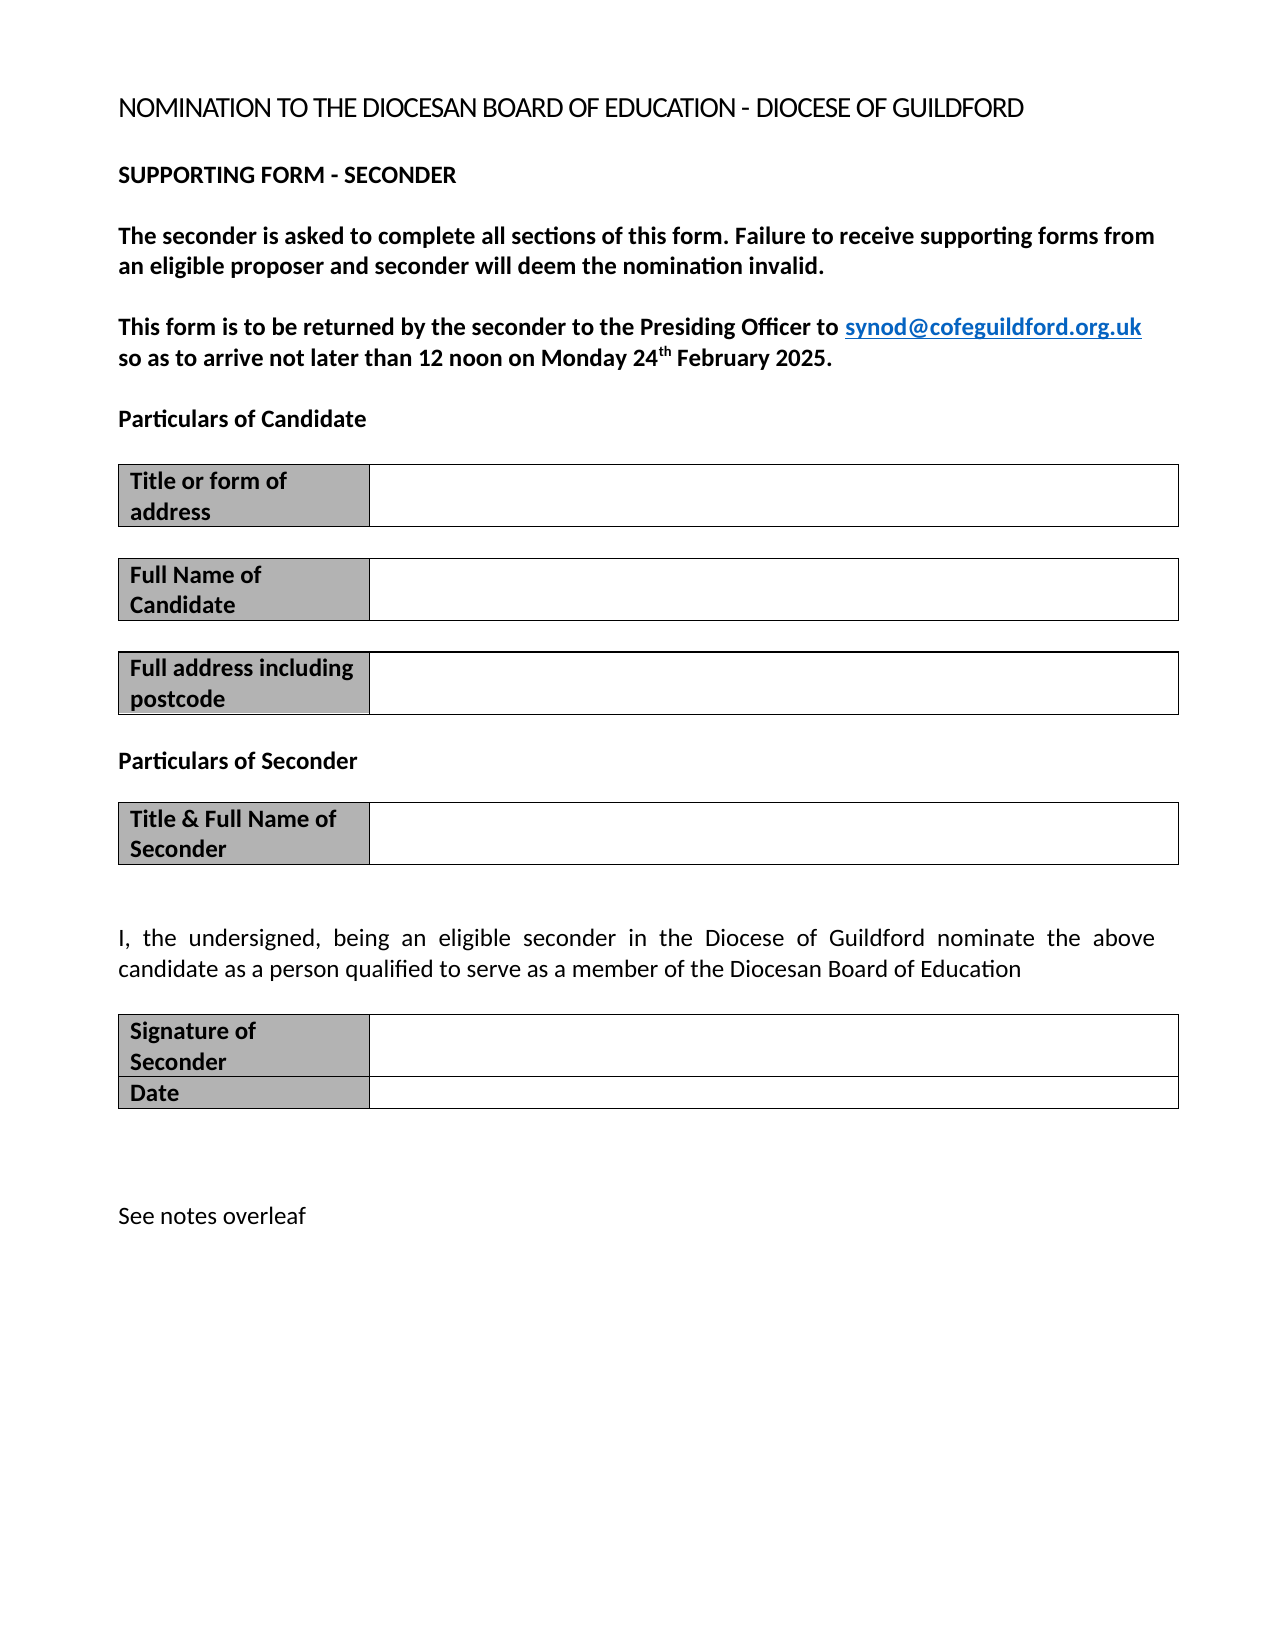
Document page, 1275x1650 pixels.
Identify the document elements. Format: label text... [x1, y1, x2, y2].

table_header [370, 465, 1178, 526]
table_header Signature of Seconder [119, 1015, 369, 1076]
table_header [370, 653, 1178, 713]
table_header [370, 803, 1178, 864]
table_cell [370, 1077, 1178, 1108]
text This form is to be returned by the seconder to the Presiding Officer to synod@cofeguildford.org.uk so as to arrive not later than 12 noon on Monday 24th February 2025. [118, 312, 1157, 373]
text I, the undersigned, being an eligible seconder in the Diocese of Guildford nominate the above candidate as a person qualified to serve as a member of the Diocesan Board of Education [118, 923, 1157, 984]
table_header [370, 1015, 1178, 1076]
table_header Full address including postcode [119, 653, 369, 713]
text Particulars of Seconder [118, 745, 1157, 776]
table_header Title & Full Name of Seconder [119, 803, 369, 864]
table_header [370, 559, 1178, 620]
text See notes overleaf [118, 1200, 1157, 1231]
text Particulars of Candidate [118, 403, 1157, 434]
table_cell Date [119, 1077, 369, 1108]
text The seconder is asked to complete all sections of this form. Failure to receive supporting forms from an eligible proposer and seconder will deem the nomination invalid. [118, 220, 1157, 281]
title NOMINATION TO THE DIOCESAN BOARD OF EDUCATION - DIOCESE OF GUILDFORD [118, 89, 1157, 124]
text SUPPORTING FORM - SECONDER [118, 159, 1157, 189]
table_header Full Name of Candidate [119, 559, 369, 620]
table_header Title or form of address [119, 465, 369, 526]
